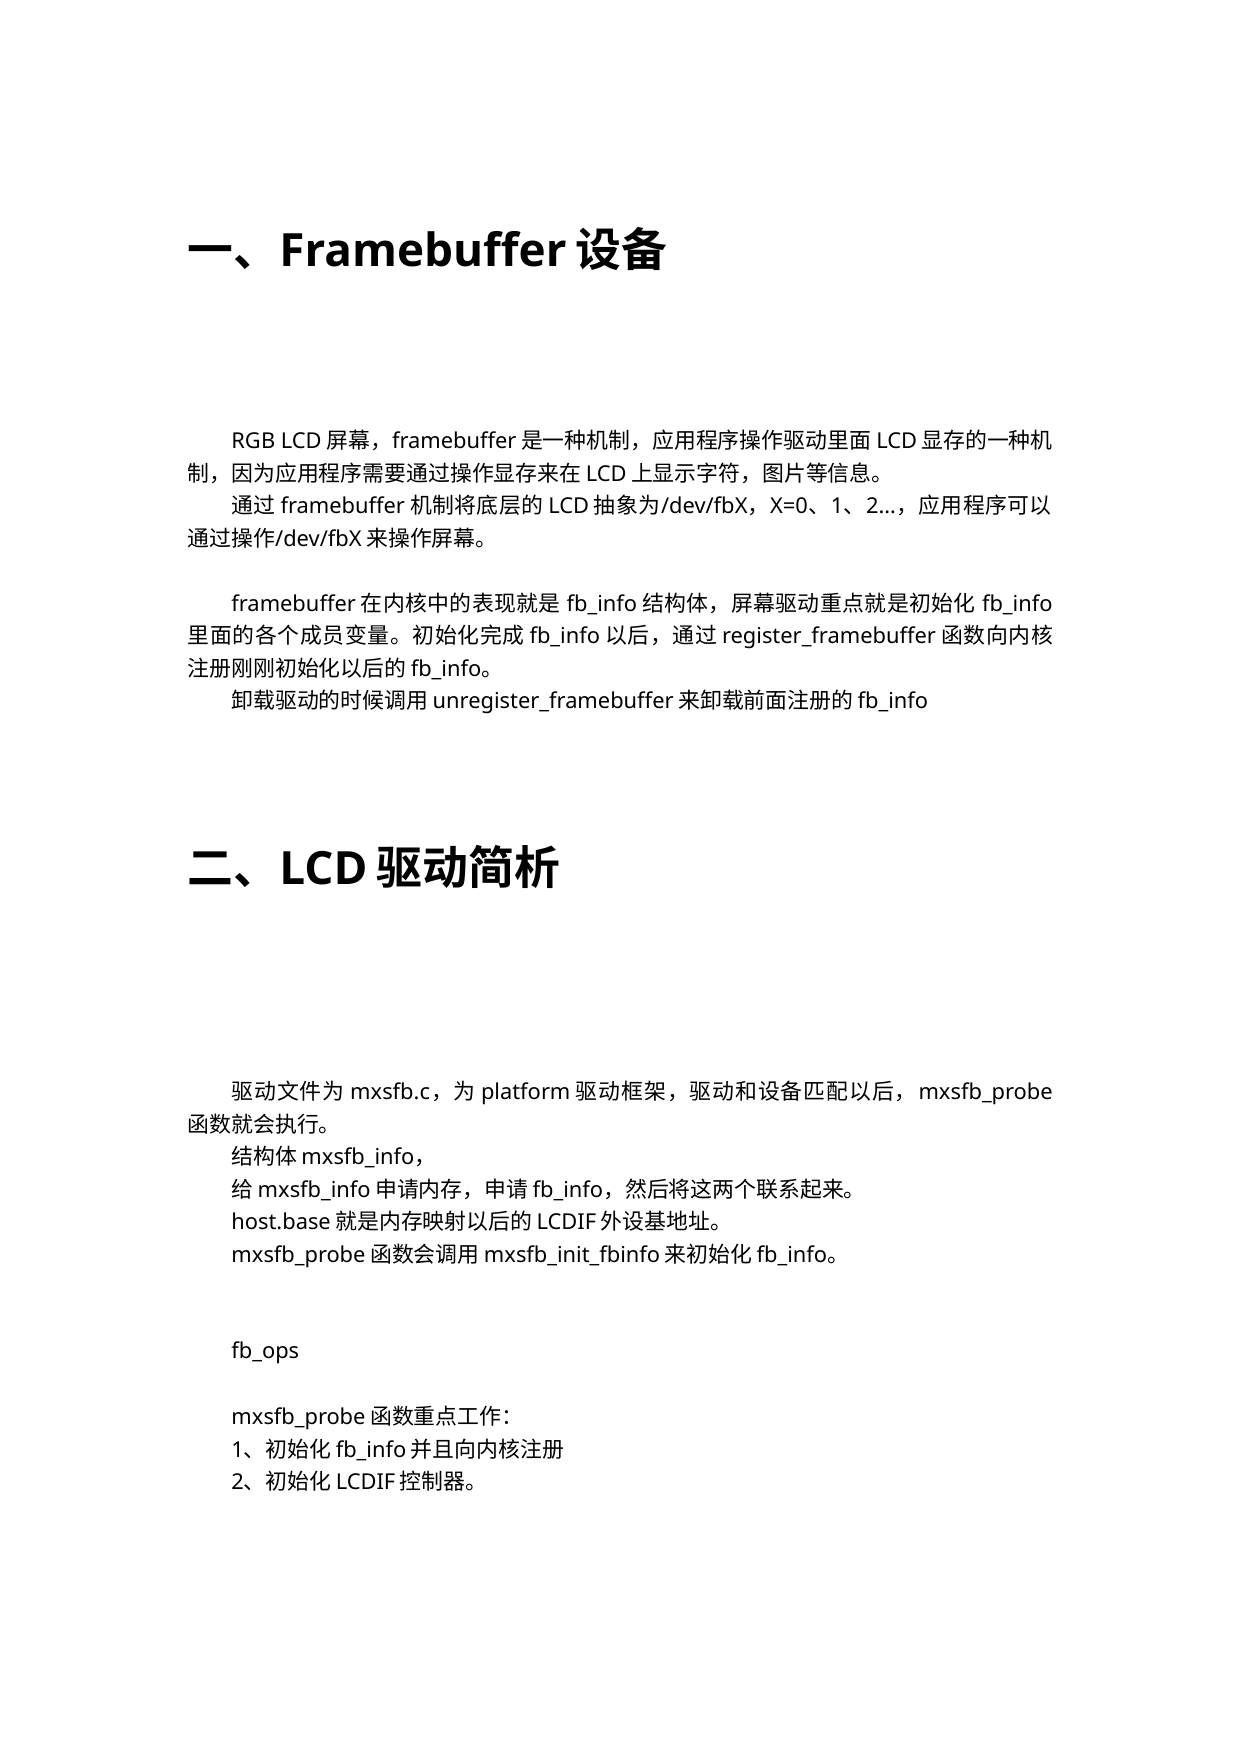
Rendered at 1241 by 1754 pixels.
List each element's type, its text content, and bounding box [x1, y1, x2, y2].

text RGB LCD屏幕，framebuffer是一种机制，应用程序操作驱动里面LCD显存的一种机制，因为应用程序需要通过操作显存来在LCD上显示字符，图片等信息。 [187, 423, 1053, 488]
text 驱动文件为mxsfb.c，为platform驱动框架，驱动和设备匹配以后，mxsfb_probe函数就会执行。 [187, 1074, 1053, 1139]
text 卸载驱动的时候调用unregister_framebuffer来卸载前面注册的fb_info [187, 683, 1053, 716]
text 给mxsfb_info申请内存，申请fb_info，然后将这两个联系起来。 [187, 1172, 1053, 1204]
text 1、初始化fb_info并且向内核注册 [187, 1432, 1053, 1464]
subtitle 二、LCD驱动简析 [187, 816, 1053, 913]
text mxsfb_probe函数重点工作： [187, 1399, 1053, 1432]
text mxsfb_probe函数会调用mxsfb_init_fbinfo来初始化fb_info。 [187, 1237, 1053, 1269]
subtitle 一、Framebuffer设备 [187, 197, 1053, 295]
text host.base就是内存映射以后的LCDIF外设基地址。 [187, 1204, 1053, 1237]
text 通过framebuffer机制将底层的LCD抽象为/dev/fbX，X=0、1、2…，应用程序可以通过操作/dev/fbX来操作屏幕。 [187, 488, 1053, 553]
text fb_ops [187, 1334, 1053, 1367]
text framebuffer在内核中的表现就是fb_info结构体，屏幕驱动重点就是初始化fb_info里面的各个成员变量。初始化完成fb_info以后，通过register_framebuffer函数向内核注册刚刚初始化以后的fb_info。 [187, 586, 1053, 683]
text 2、初始化LCDIF控制器。 [187, 1464, 1053, 1497]
text 结构体mxsfb_info， [187, 1139, 1053, 1172]
